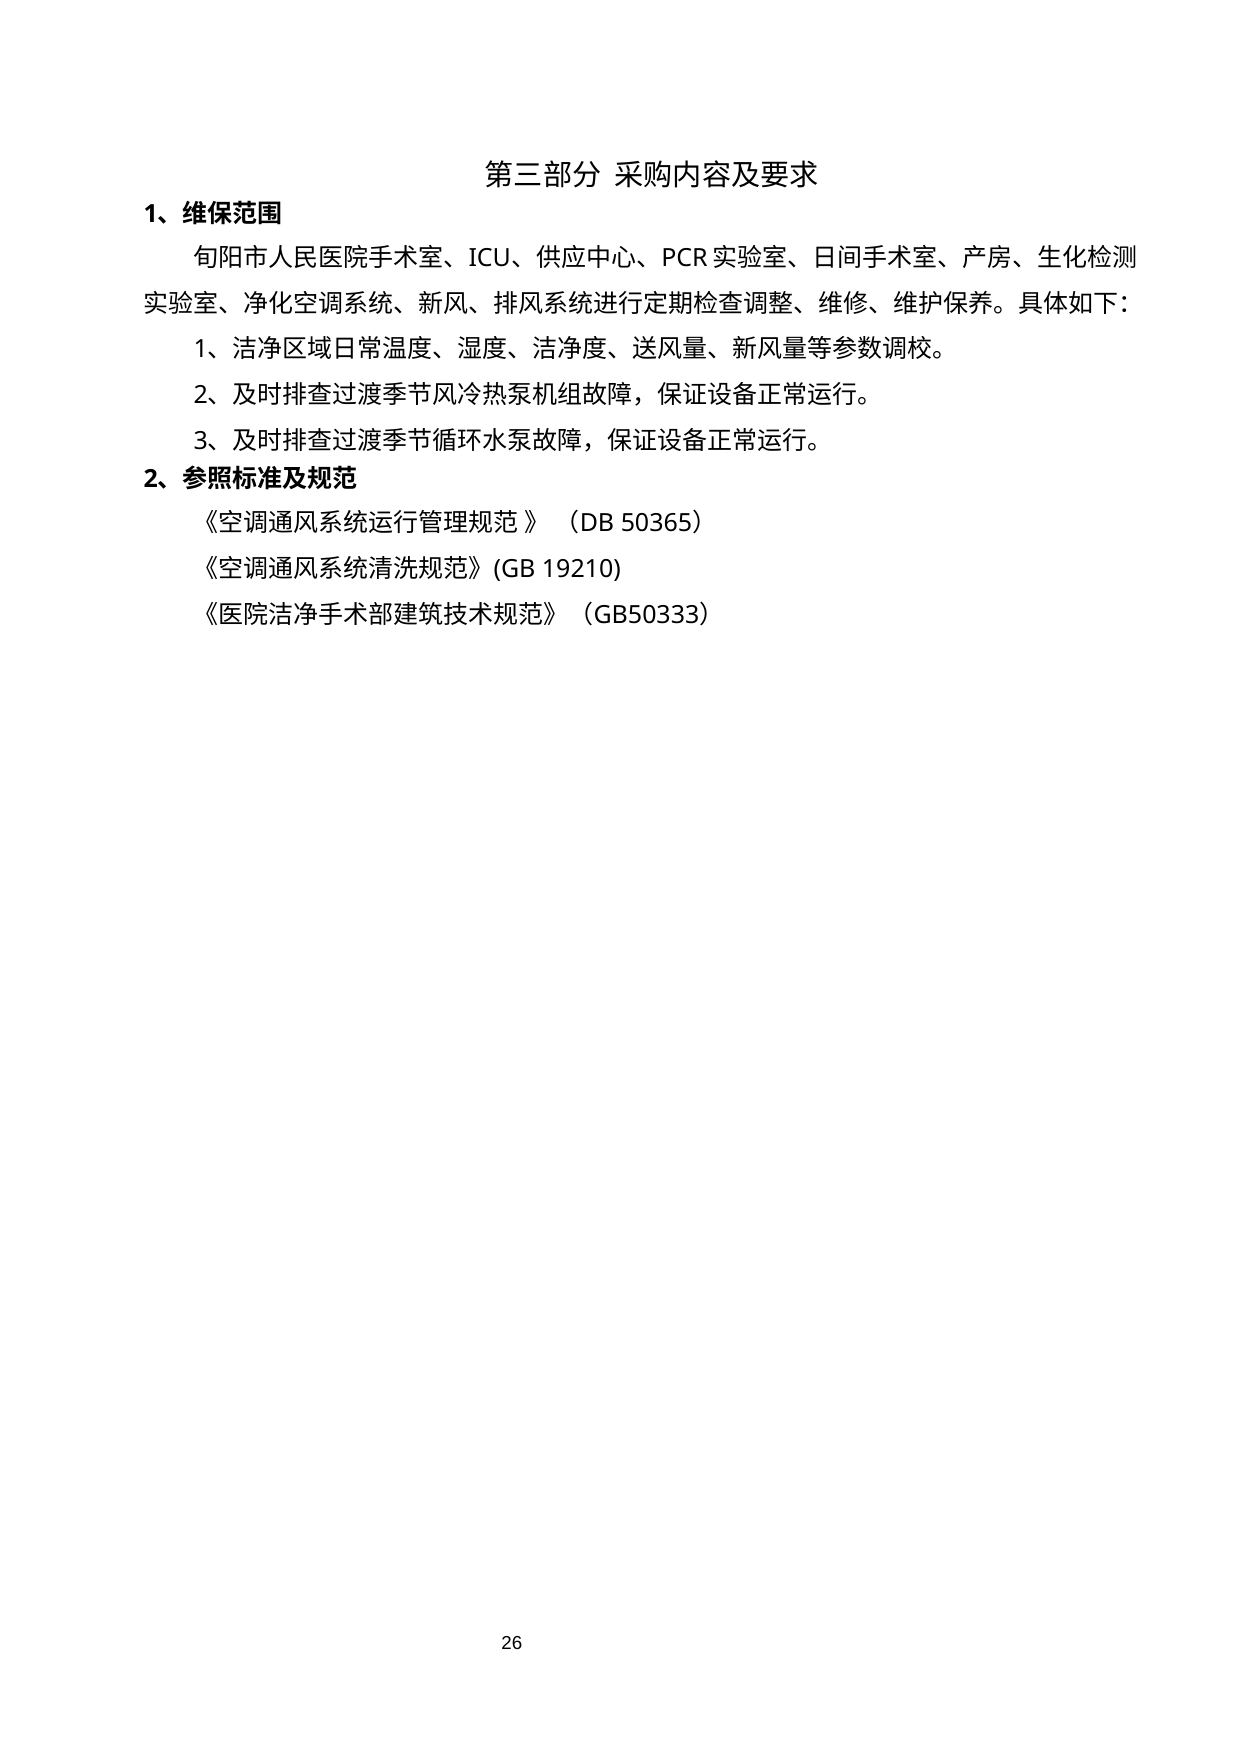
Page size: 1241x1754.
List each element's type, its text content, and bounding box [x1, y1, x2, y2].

subtitle 2、参照标准及规范 [143, 459, 1159, 495]
text 《空调通风系统运行管理规范 》 （DB 50365） [143, 495, 1159, 541]
subtitle 1、维保范围 [143, 193, 1159, 229]
text 《医院洁净手术部建筑技术规范》（GB50333） [143, 587, 1159, 632]
text 1、洁净区域日常温度、湿度、洁净度、送风量、新风量等参数调校。 [143, 321, 1159, 367]
text 旬阳市人民医院手术室、ICU、供应中心、PCR实验室、日间手术室、产房、生化检测实验室、净化空调系统、新风、排风系统进行定期检查调整、维修、维护保养。具体如下： [143, 229, 1159, 321]
text 《空调通风系统清洗规范》(GB 19210) [143, 541, 1159, 587]
text 3、及时排查过渡季节循环水泵故障，保证设备正常运行。 [143, 413, 1159, 459]
text 2、及时排查过渡季节风冷热泵机组故障，保证设备正常运行。 [143, 367, 1159, 413]
text 第三部分 采购内容及要求 [143, 155, 1159, 193]
